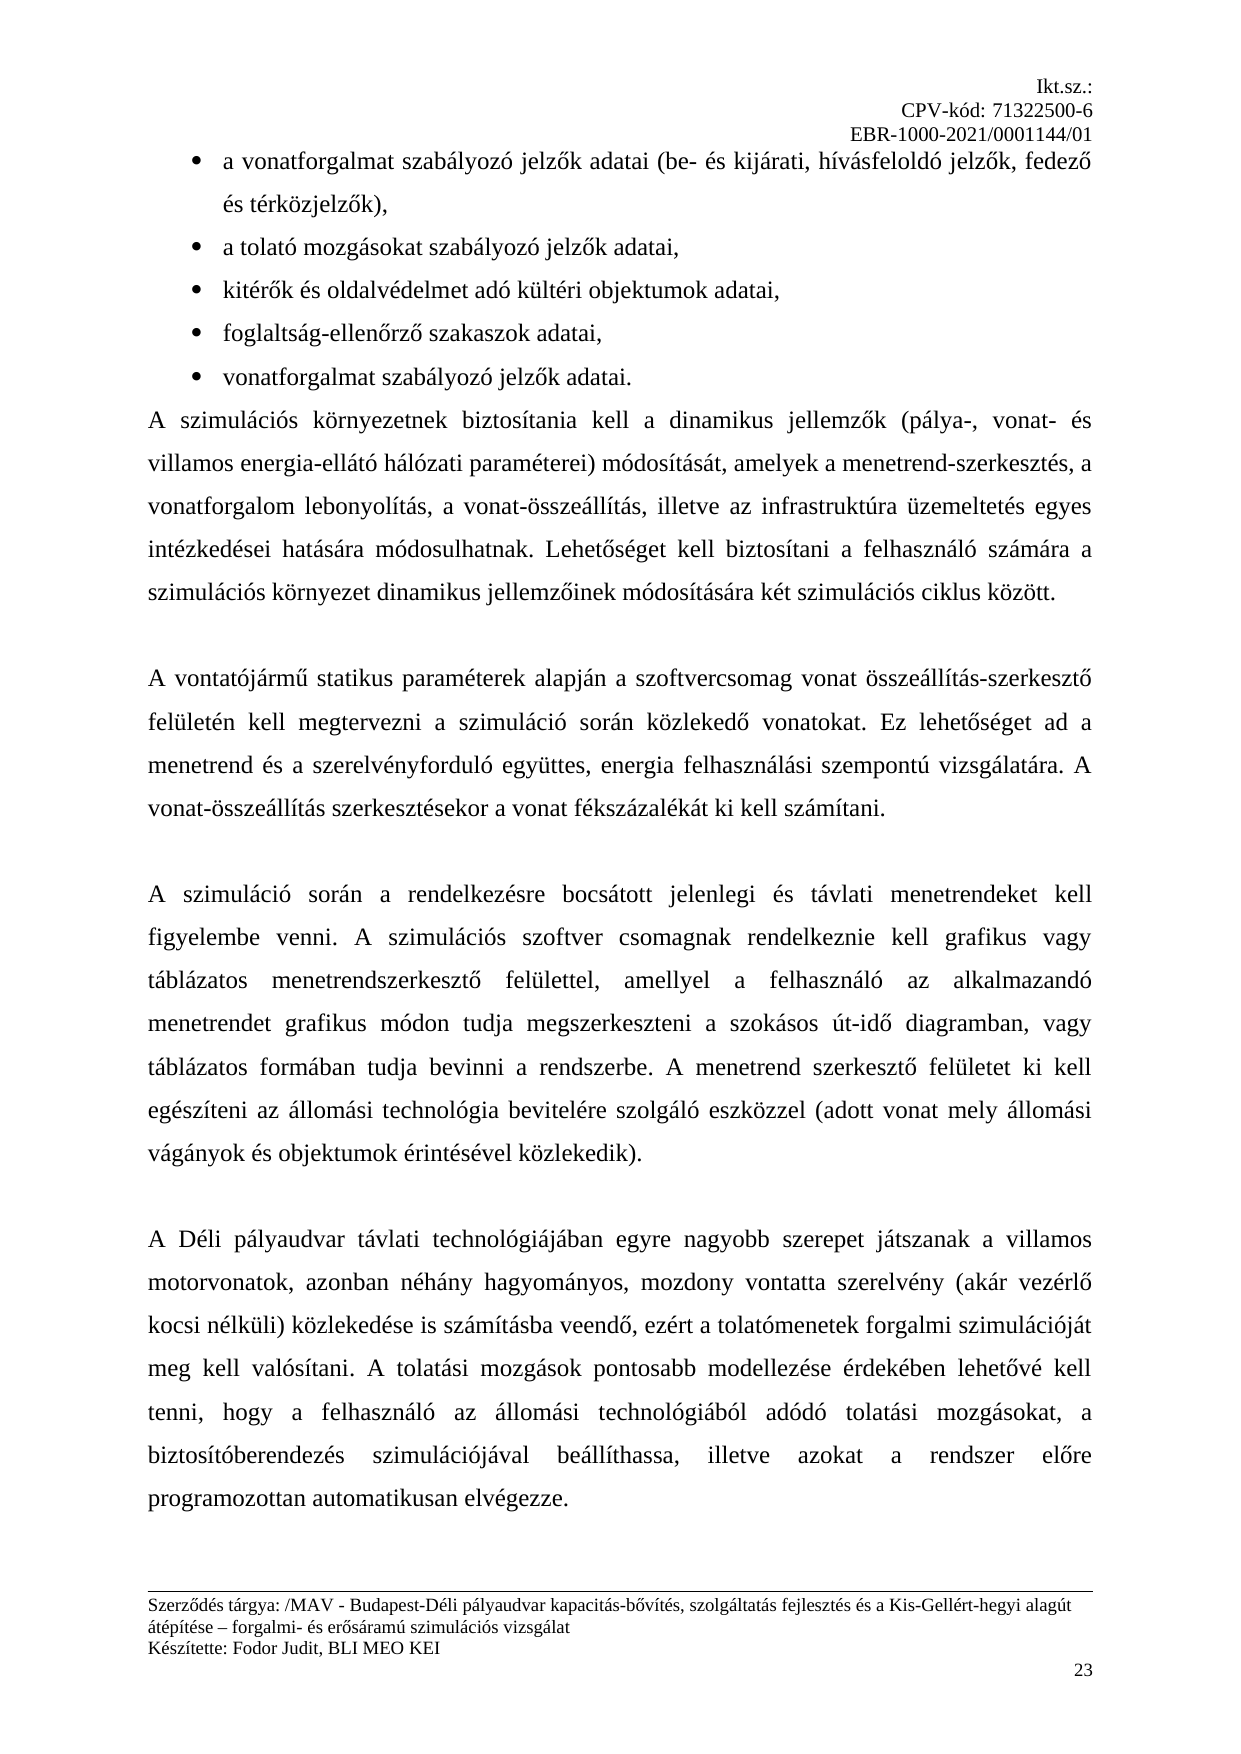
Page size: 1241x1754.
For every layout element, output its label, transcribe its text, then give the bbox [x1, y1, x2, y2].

list kitérők és oldalvédelmet adó kültéri objektumok adatai, [192, 275, 1093, 304]
text A szimulációs környezetnek biztosítania kell a dinamikus jellemzők (pálya-, vonat- és villamos energia-ellátó hálózati paraméterei) módosítását, amelyek a menetrend-szerkesztés, a vonatforgalom lebonyolítás, a vonat-összeállítás, illetve az infrastruktúra üzemeltetés egyes intézkedései hatására módosulhatnak. Lehetőséget kell biztosítani a felhasználó számára a szimulációs környezet dinamikus jellemzőinek módosítására két szimulációs ciklus között. [148, 405, 1093, 606]
text A vontatójármű statikus paraméterek alapján a szoftvercsomag vonat összeállítás-szerkesztő felületén kell megtervezni a szimuláció során közlekedő vonatokat. Ez lehetőséget ad a menetrend és a szerelvényforduló együttes, energia felhasználási szempontú vizsgálatára. A vonat-összeállítás szerkesztésekor a vonat fékszázalékát ki kell számítani. [148, 663, 1093, 822]
list foglaltság-ellenőrző szakaszok adatai, [192, 318, 1093, 347]
list a tolató mozgásokat szabályozó jelzők adatai, [192, 232, 1093, 261]
text A szimuláció során a rendelkezésre bocsátott jelenlegi és távlati menetrendeket kell figyelembe venni. A szimulációs szoftver csomagnak rendelkeznie kell grafikus vagy táblázatos menetrendszerkesztő felülettel, amellyel a felhasználó az alkalmazandó menetrendet grafikus módon tudja megszerkeszteni a szokásos út-idő diagramban, vagy táblázatos formában tudja bevinni a rendszerbe. A menetrend szerkesztő felületet ki kell egészíteni az állomási technológia bevitelére szolgáló eszközzel (adott vonat mely állomási vágányok és objektumok érintésével közlekedik). [148, 879, 1093, 1167]
list vonatforgalmat szabályozó jelzők adatai. [192, 362, 1093, 390]
text A Déli pályaudvar távlati technológiájában egyre nagyobb szerepet játszanak a villamos motorvonatok, azonban néhány hagyományos, mozdony vontatta szerelvény (akár vezérlő kocsi nélküli) közlekedése is számításba veendő, ezért a tolatómenetek forgalmi szimulációját meg kell valósítani. A tolatási mozgások pontosabb modellezése érdekében lehetővé kell tenni, hogy a felhasználó az állomási technológiából adódó tolatási mozgásokat, a biztosítóberendezés szimulációjával beállíthassa, illetve azokat a rendszer előre programozottan automatikusan elvégezze. [148, 1224, 1093, 1512]
list a vonatforgalmat szabályozó jelzők adatai (be- és kijárati, hívásfeloldó jelzők, fedező és térközjelzők), [192, 146, 1093, 218]
